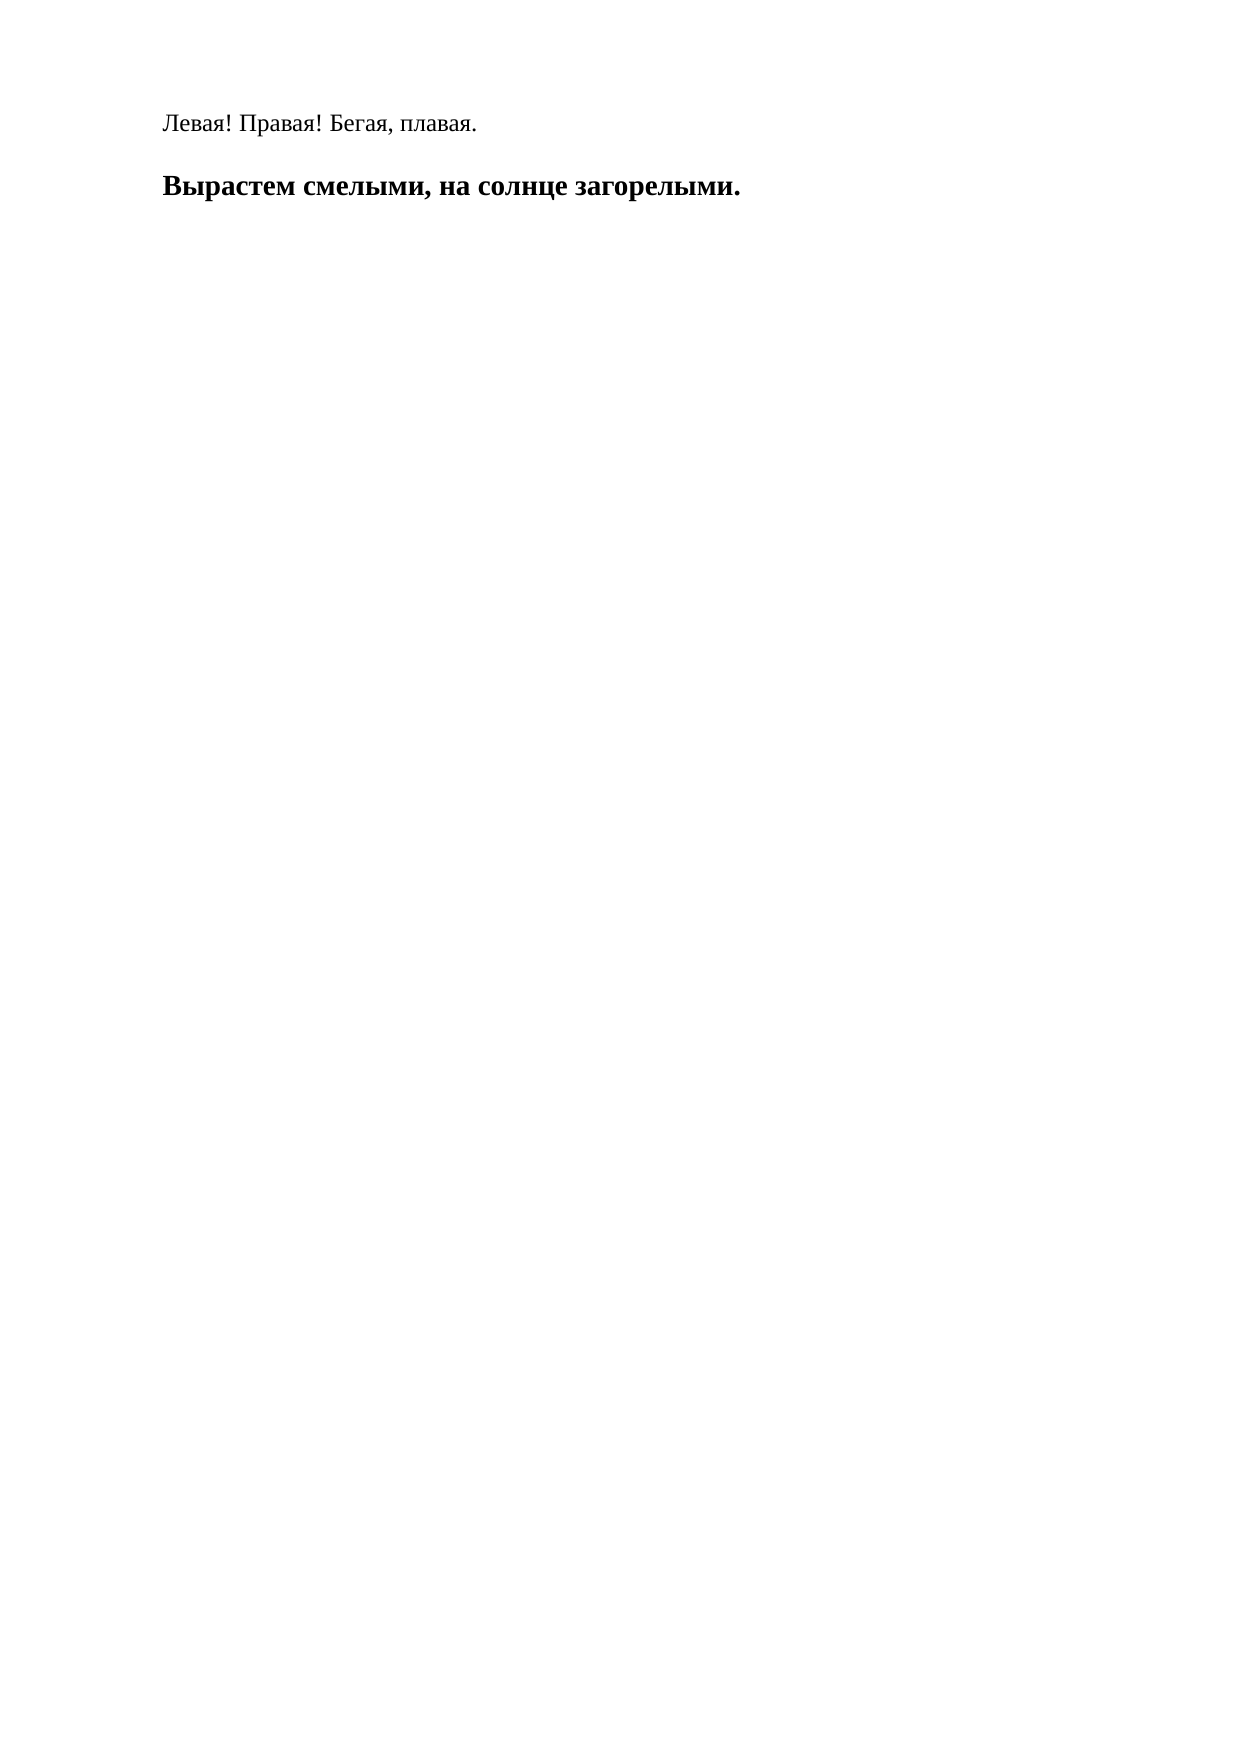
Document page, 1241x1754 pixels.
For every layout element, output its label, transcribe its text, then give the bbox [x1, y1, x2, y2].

text Вырастем смелыми, на солнце загорелыми. [162, 168, 1163, 202]
text Левая! Правая! Бегая, плавая. [162, 108, 1163, 137]
